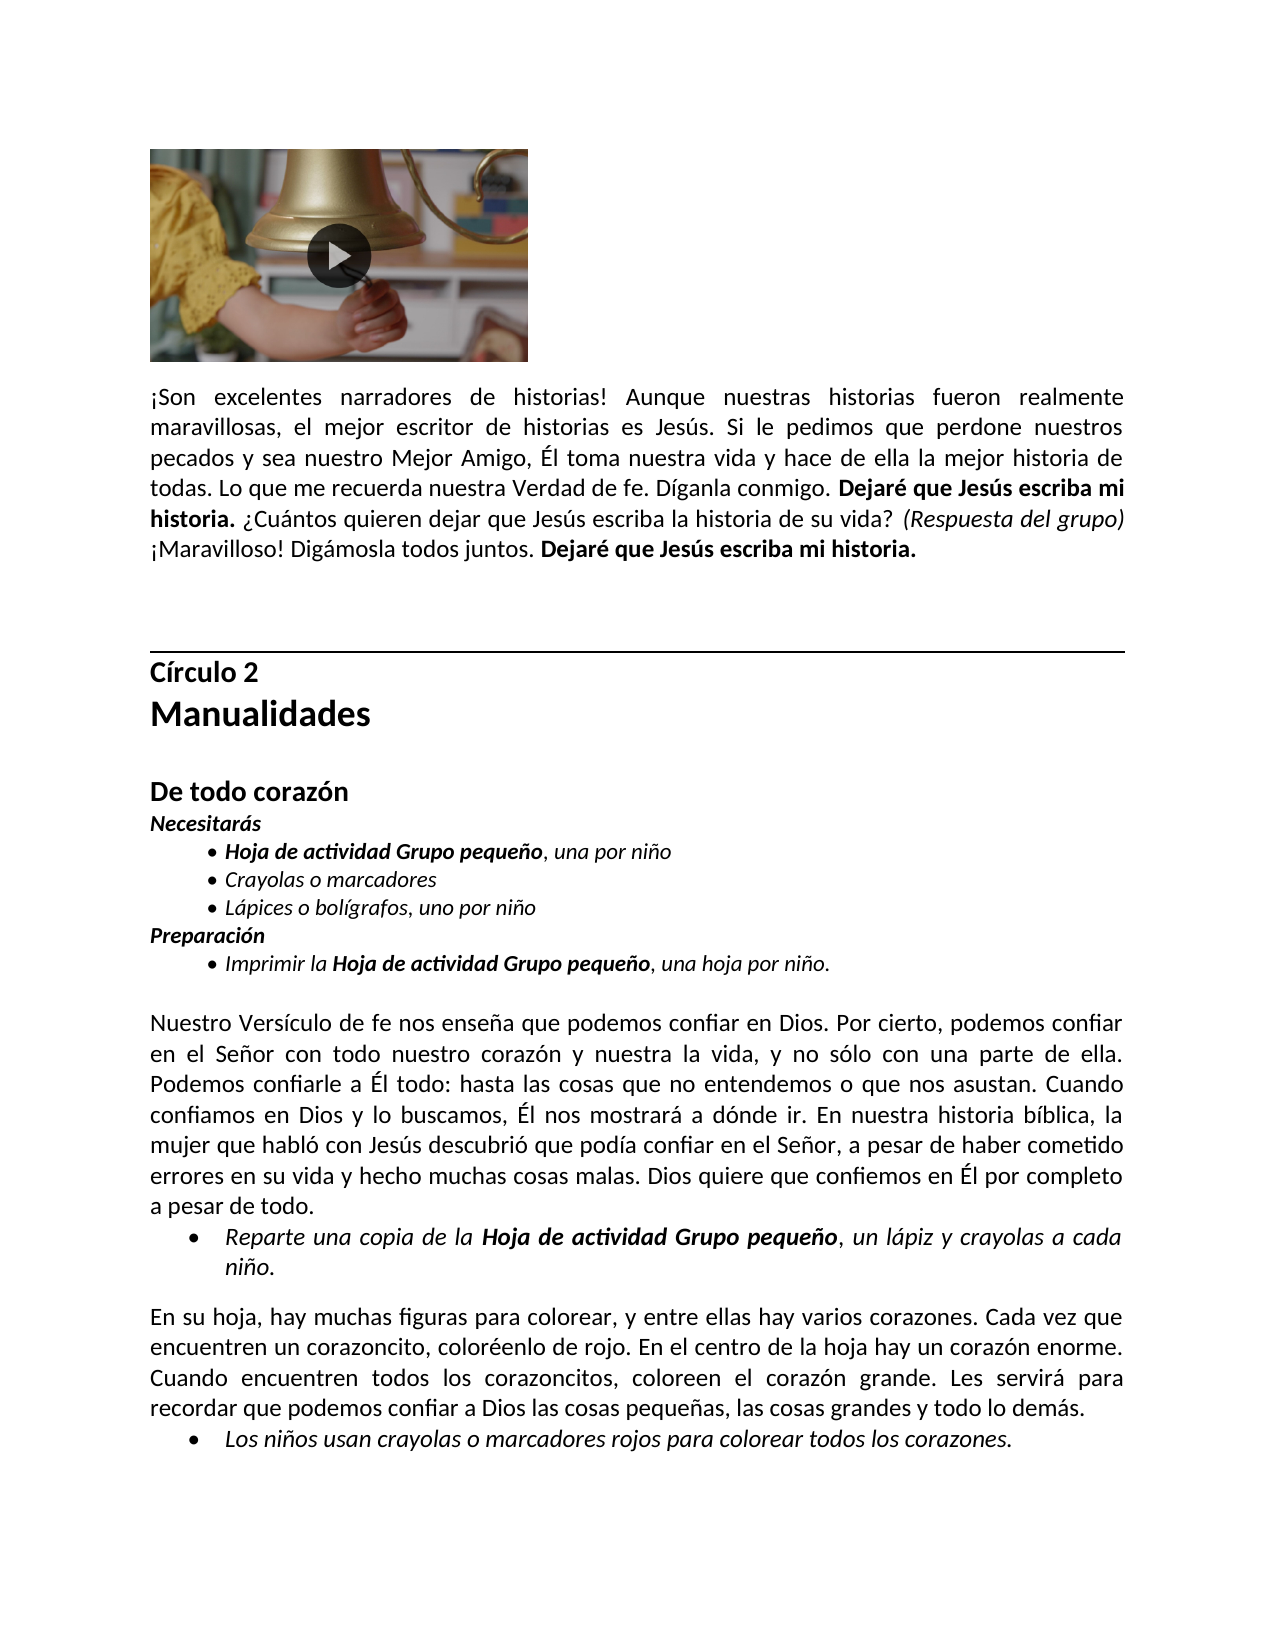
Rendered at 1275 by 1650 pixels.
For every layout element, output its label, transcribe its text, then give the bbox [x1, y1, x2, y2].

text De todo corazón [150, 773, 1125, 809]
text ¡Son excelentes narradores de historias! Aunque nuestras historias fueron realmente maravillosas, el mejor escritor de historias es Jesús. Si le pedimos que perdone nuestros pecados y sea nuestro Mejor Amigo, Él toma nuestra vida y hace de ella la mejor historia de todas. Lo que me recuerda nuestra Verdad de fe. Díganla conmigo. Dejaré que Jesús escriba mi historia. ¿Cuántos quieren dejar que Jesús escriba la historia de su vida? (Respuesta del grupo) ¡Maravilloso! Digámosla todos juntos. Dejaré que Jesús escriba mi historia. [150, 381, 1125, 564]
text Manualidades [150, 690, 1125, 736]
text Círculo 2 [150, 653, 1125, 690]
table_header Necesitarás • Hoja de actividad Grupo pequeño, una por niño • Crayolas o marcadores • Lápices o bolígrafos, uno por niño Preparación • Imprimir la Hoja de actividad Grupo pequeño, una hoja por niño. [150, 809, 1050, 1007]
picture [150, 149, 528, 362]
text Nuestro Versículo de fe nos enseña que podemos confiar en Dios. Por cierto, podemos confiar en el Señor con todo nuestro corazón y nuestra la vida, y no sólo con una parte de ella. Podemos confiarle a Él todo: hasta las cosas que no entendemos o que nos asustan. Cuando confiamos en Dios y lo buscamos, Él nos mostrará a dónde ir. En nuestra historia bíblica, la mujer que habló con Jesús descubrió que podía confiar en el Señor, a pesar de haber cometido errores en su vida y hecho muchas cosas malas. Dios quiere que confiemos en Él por completo a pesar de todo. [150, 1007, 1125, 1221]
text • Los niños usan crayolas o marcadores rojos para colorear todos los corazones. [187, 1423, 1125, 1453]
text • Reparte una copia de la Hoja de actividad Grupo pequeño, un lápiz y crayolas a cada niño. [187, 1221, 1125, 1282]
text En su hoja, hay muchas figuras para colorear, y entre ellas hay varios corazones. Cada vez que encuentren un corazoncito, coloréenlo de rojo. En el centro de la hoja hay un corazón enorme. Cuando encuentren todos los corazoncitos, coloreen el corazón grande. Les servirá para recordar que podemos confiar a Dios las cosas pequeñas, las cosas grandes y todo lo demás. [150, 1301, 1125, 1423]
